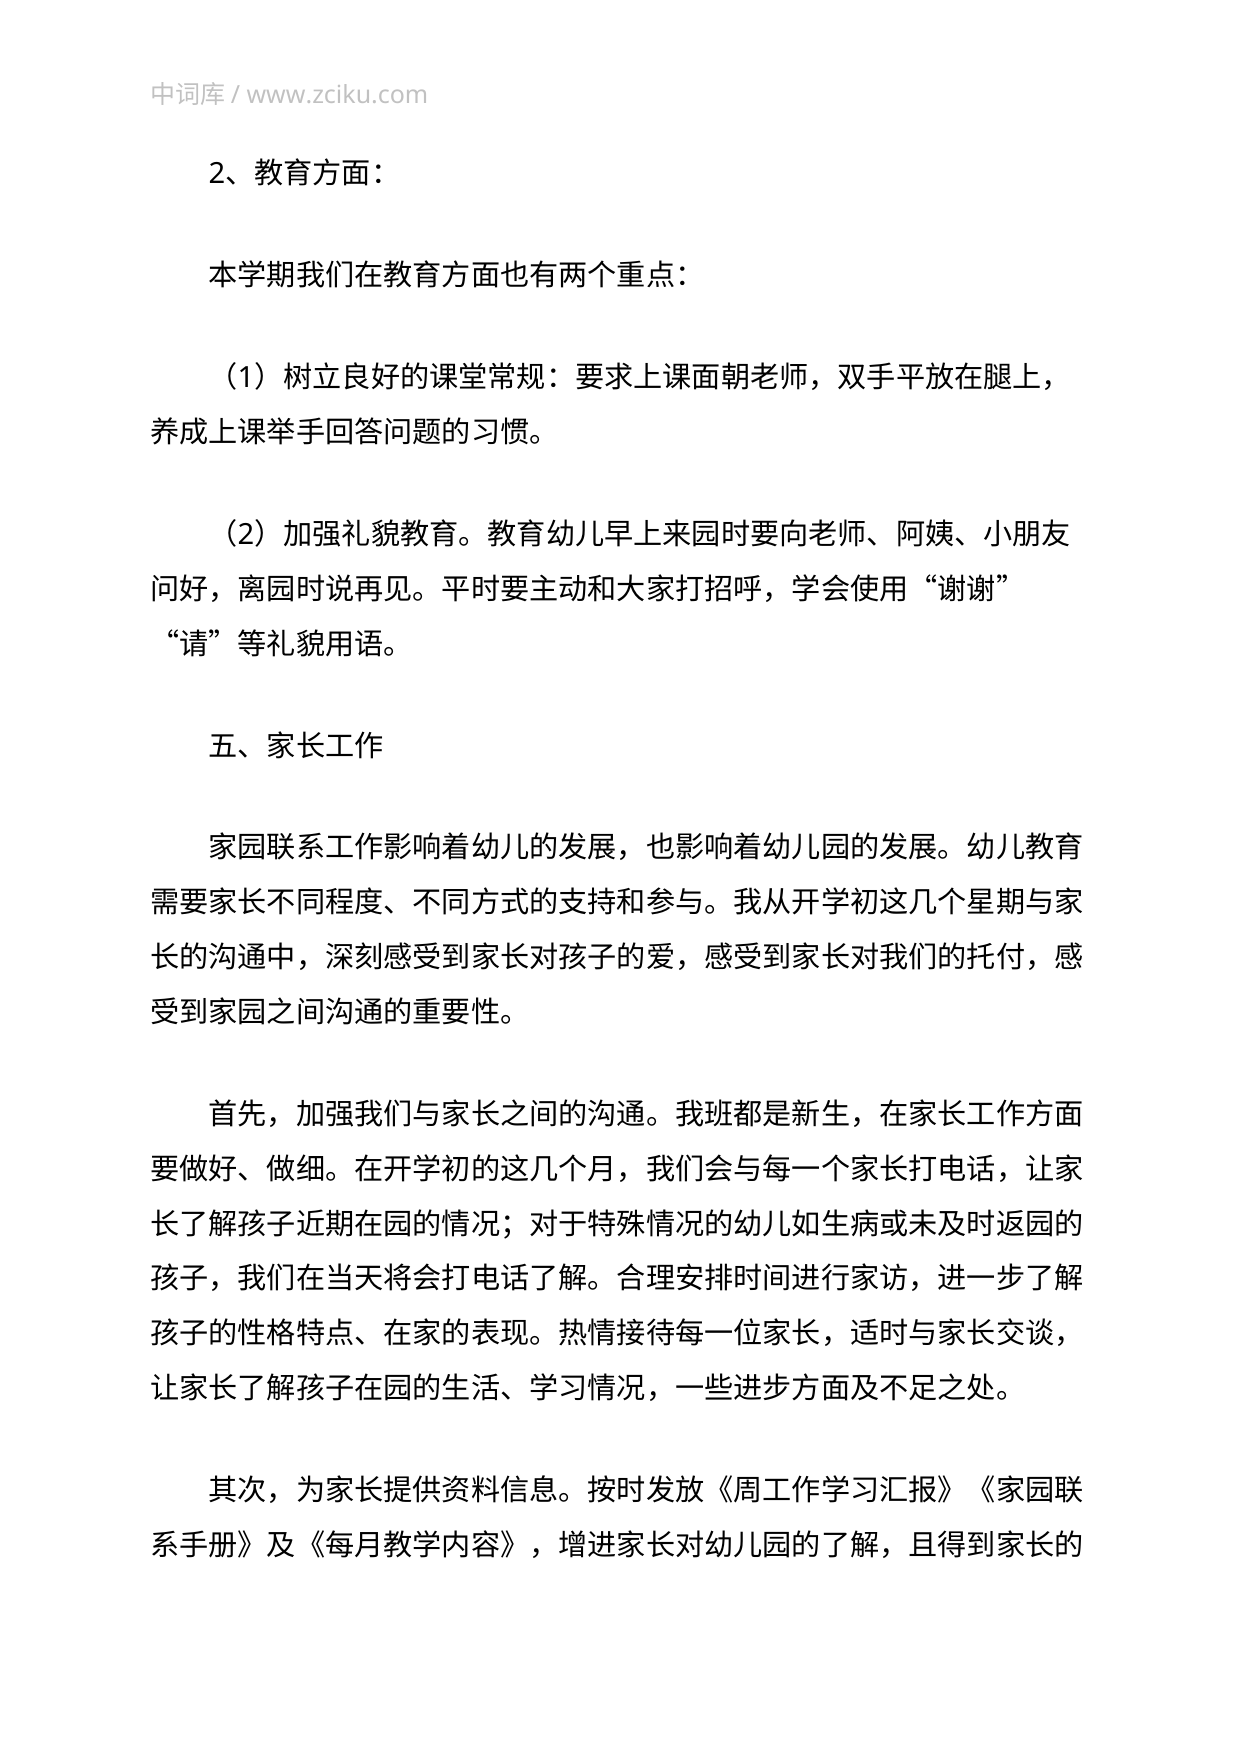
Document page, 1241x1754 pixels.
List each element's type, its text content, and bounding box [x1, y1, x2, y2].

text 本学期我们在教育方面也有两个重点： [150, 252, 1090, 294]
text 首先，加强我们与家长之间的沟通。我班都是新生，在家长工作方面要做好、做细。在开学初的这几个月，我们会与每一个家长打电话，让家长了解孩子近期在园的情况；对于特殊情况的幼儿如生病或未及时返园的孩子，我们在当天将会打电话了解。合理安排时间进行家访，进一步了解孩子的性格特点、在家的表现。热情接待每一位家长，适时与家长交谈，让家长了解孩子在园的生活、学习情况，一些进步方面及不足之处。 [150, 1090, 1090, 1407]
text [150, 1467, 1090, 1564]
text 家园联系工作影响着幼儿的发展，也影响着幼儿园的发展。幼儿教育需要家长不同程度、不同方式的支持和参与。我从开学初这几个星期与家长的沟通中，深刻感受到家长对孩子的爱，感受到家长对我们的托付，感受到家园之间沟通的重要性。 [150, 824, 1090, 1031]
text 2、教育方面： [150, 150, 1090, 192]
text （2）加强礼貌教育。教育幼儿早上来园时要向老师、阿姨、小朋友问好，离园时说再见。平时要主动和大家打招呼，学会使用“谢谢”“请”等礼貌用语。 [150, 511, 1090, 663]
text （1）树立良好的课堂常规：要求上课面朝老师，双手平放在腿上，养成上课举手回答问题的习惯。 [150, 354, 1090, 451]
text 五、家长工作 [150, 722, 1090, 764]
